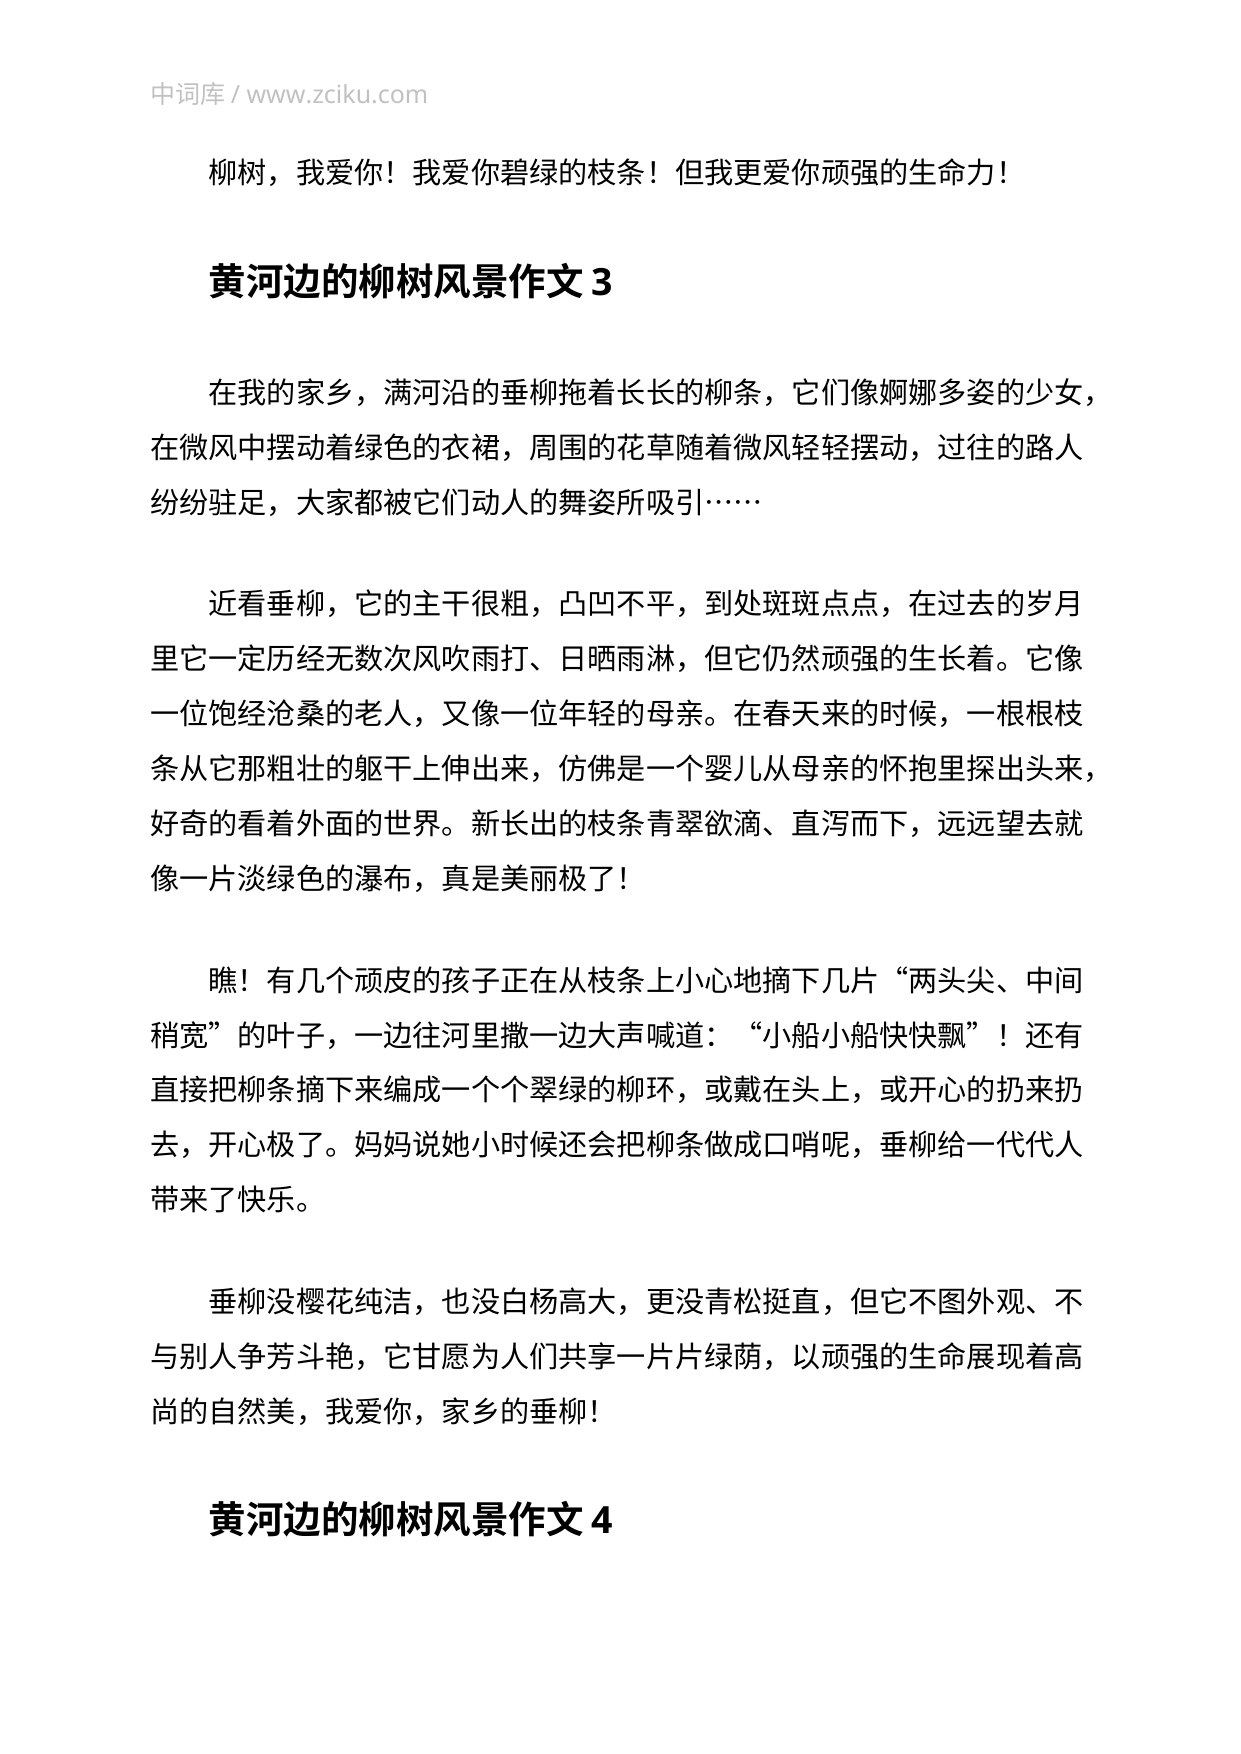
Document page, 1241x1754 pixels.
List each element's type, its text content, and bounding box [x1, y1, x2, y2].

text 黄河边的柳树风景作文4 [150, 1490, 1090, 1544]
text 瞧！有几个顽皮的孩子正在从枝条上小心地摘下几片“两头尖、中间稍宽”的叶子，一边往河里撒一边大声喊道：“小船小船快快飘”！还有直接把柳条摘下来编成一个个翠绿的柳环，或戴在头上，或开心的扔来扔去，开心极了。妈妈说她小时候还会把柳条做成口哨呢，垂柳给一代代人带来了快乐。 [150, 957, 1090, 1219]
text 近看垂柳，它的主干很粗，凸凹不平，到处斑斑点点，在过去的岁月里它一定历经无数次风吹雨打、日晒雨淋，但它仍然顽强的生长着。它像一位饱经沧桑的老人，又像一位年轻的母亲。在春天来的时候，一根根枝条从它那粗壮的躯干上伸出来，仿佛是一个婴儿从母亲的怀抱里探出头来，好奇的看着外面的世界。新长出的枝条青翠欲滴、直泻而下，远远望去就像一片淡绿色的瀑布，真是美丽极了！ [150, 581, 1090, 898]
text 黄河边的柳树风景作文3 [150, 252, 1090, 306]
text 垂柳没樱花纯洁，也没白杨高大，更没青松挺直，但它不图外观、不与别人争芳斗艳，它甘愿为人们共享一片片绿荫，以顽强的生命展现着高尚的自然美，我爱你，家乡的垂柳！ [150, 1278, 1090, 1431]
text 柳树，我爱你！我爱你碧绿的枝条！但我更爱你顽强的生命力！ [150, 150, 1090, 192]
text 在我的家乡，满河沿的垂柳拖着长长的柳条，它们像婀娜多姿的少女，在微风中摆动着绿色的衣裙，周围的花草随着微风轻轻摆动，过往的路人纷纷驻足，大家都被它们动人的舞姿所吸引…… [150, 369, 1090, 521]
